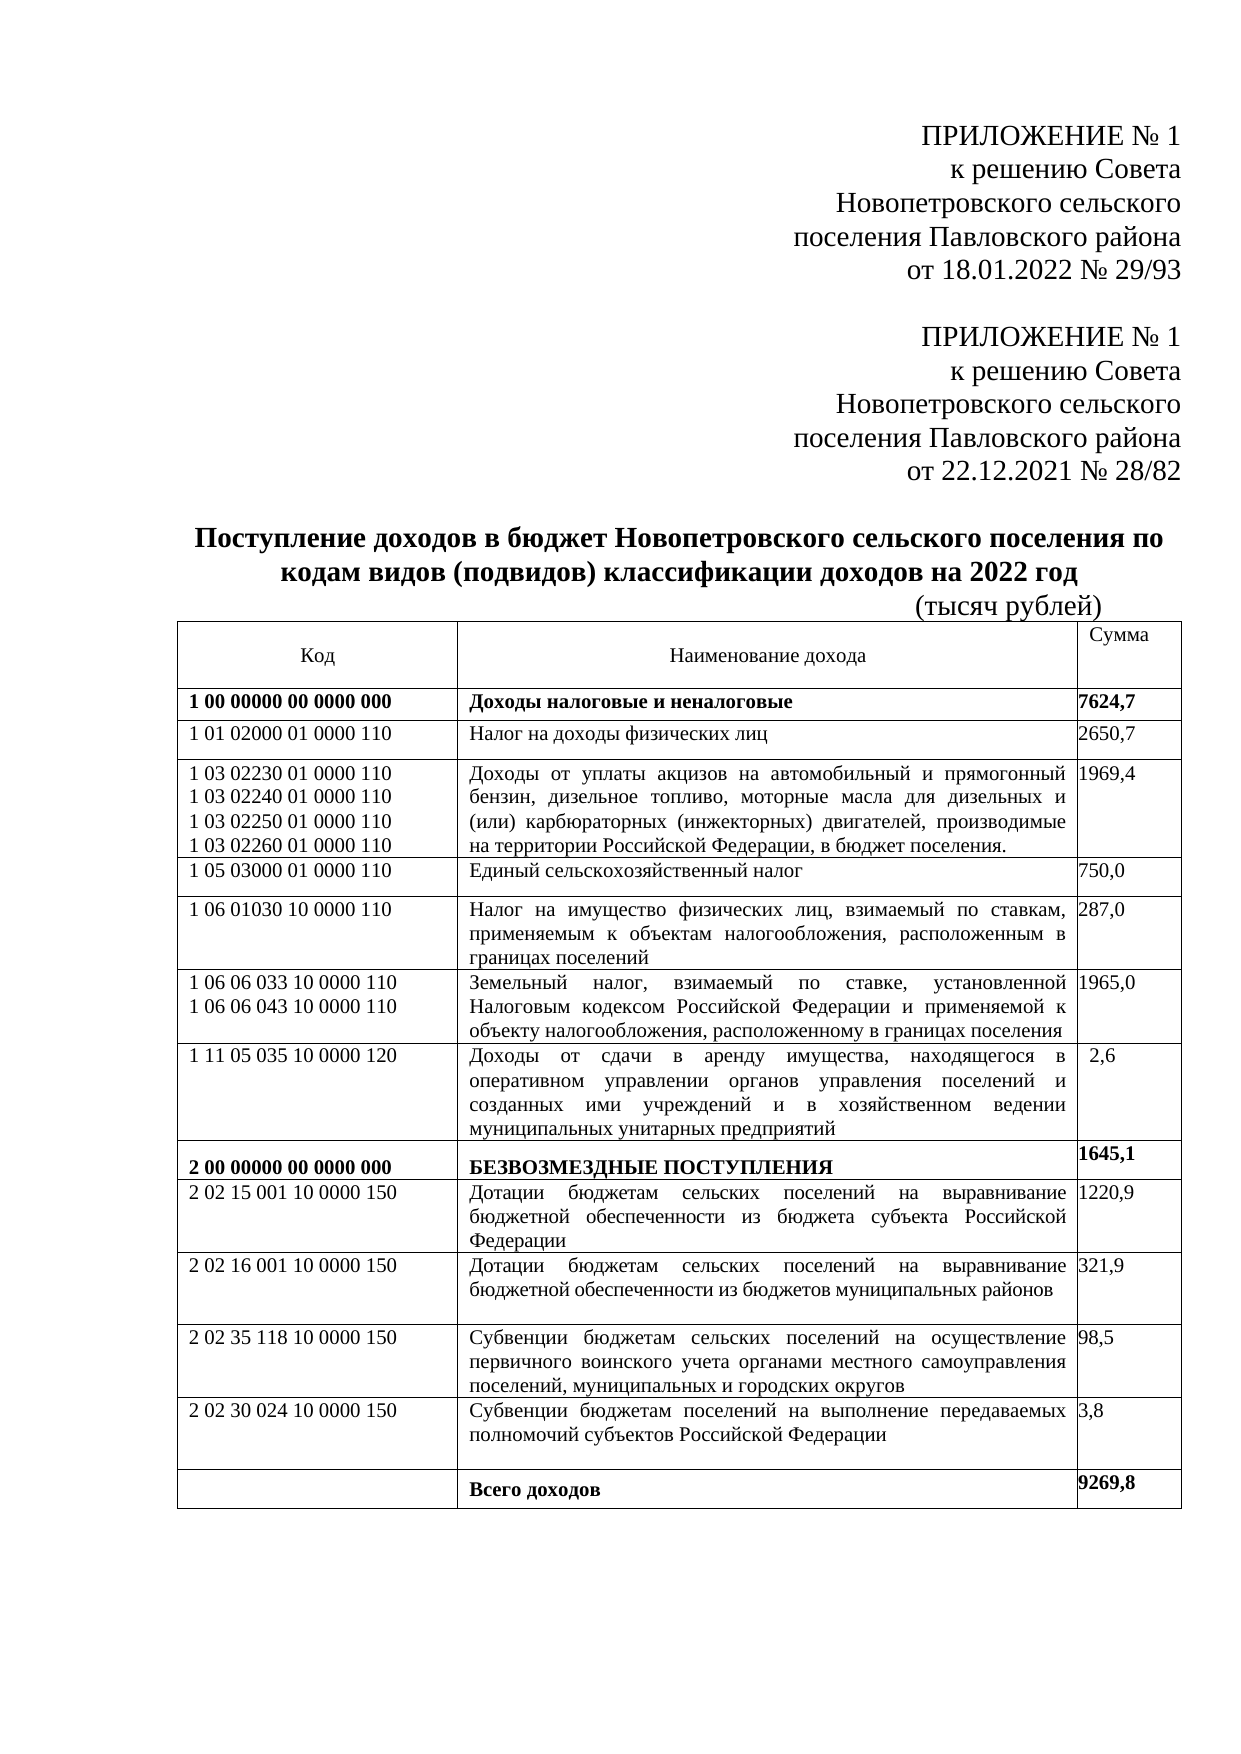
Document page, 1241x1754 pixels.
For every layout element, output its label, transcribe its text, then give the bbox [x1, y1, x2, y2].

text (тысяч рублей) [915, 588, 1181, 621]
table_header Наименование дохода [458, 622, 1077, 687]
table_cell 1 01 02000 01 0000 110 [178, 721, 457, 759]
table_cell 1 11 05 035 10 0000 120 [178, 1044, 457, 1140]
table_cell Доходы налоговые и неналоговые [458, 689, 1077, 720]
text ПРИЛОЖЕНИЕ № 1 [767, 319, 1181, 353]
table_cell 1 06 01030 10 0000 110 [178, 897, 457, 969]
text Новопетровского сельского [767, 185, 1181, 219]
table_cell 287,0 [1078, 897, 1181, 969]
table_cell 1 03 02230 01 0000 110 1 03 02240 01 0000 110 1 03 02250 01 0000 110 1 03 02260 01 0000 110 [178, 760, 457, 857]
table_cell [178, 1470, 457, 1508]
table_cell Всего доходов [458, 1470, 1077, 1508]
text Новопетровского сельского [767, 386, 1181, 420]
table_cell 321,9 [1078, 1253, 1181, 1324]
table_cell 3,8 [1078, 1398, 1181, 1469]
table_cell 2 02 16 001 10 0000 150 [178, 1253, 457, 1324]
table_cell 1969,4 [1078, 760, 1181, 857]
table_cell Доходы от уплаты акцизов на автомобильный и прямогонный бензин, дизельное топливо, моторные масла для дизельных и (или) карбюраторных (инжекторных) двигателей, производимые на территории Российской Федерации, в бюджет поселения. [458, 760, 1077, 857]
text поселения Павловского района [177, 219, 1181, 252]
table_cell 1645,1 [1078, 1141, 1181, 1179]
table_cell 1220,9 [1078, 1180, 1181, 1252]
table_cell 7624,7 [1078, 689, 1181, 720]
text от 18.01.2022 № 29/93 [177, 252, 1181, 286]
table_cell 750,0 [1078, 858, 1181, 896]
text Поступление доходов в бюджет Новопетровского сельского поселения по кодам видов (подвидов) классификации доходов на 2022 год [177, 521, 1181, 588]
table_cell Дотации бюджетам сельских поселений на выравнивание бюджетной обеспеченности из бюджета субъекта Российской Федерации [458, 1180, 1077, 1252]
table_cell 2,6 [1078, 1044, 1181, 1140]
table_cell 2 02 35 118 10 0000 150 [178, 1325, 457, 1397]
table_cell Субвенции бюджетам сельских поселений на осуществление первичного воинского учета органами местного самоуправления поселений, муниципальных и городских округов [458, 1325, 1077, 1397]
table_cell Доходы от сдачи в аренду имущества, находящегося в оперативном управлении органов управления поселений и созданных ими учреждений и в хозяйственном ведении муниципальных унитарных предприятий [458, 1044, 1077, 1140]
table_cell Единый сельскохозяйственный налог [458, 858, 1077, 896]
table_cell 1965,0 [1078, 970, 1181, 1042]
text от 22.12.2021 № 28/82 [177, 453, 1181, 487]
table_cell Налог на имущество физических лиц, взимаемый по ставкам, применяемым к объектам налогообложения, расположенным в границах поселений [458, 897, 1077, 969]
text поселения Павловского района [177, 420, 1181, 453]
text к решению Совета [177, 152, 1181, 185]
table_cell Налог на доходы физических лиц [458, 721, 1077, 759]
table_cell БЕЗВОЗМЕЗДНЫЕ ПОСТУПЛЕНИЯ [458, 1141, 1077, 1179]
table_cell 1 05 03000 01 0000 110 [178, 858, 457, 896]
table_cell Субвенции бюджетам поселений на выполнение передаваемых полномочий субъектов Российской Федерации [458, 1398, 1077, 1469]
table_cell 9269,8 [1078, 1470, 1181, 1508]
table_header Сумма [1078, 622, 1181, 687]
table_cell 2 00 00000 00 0000 000 [178, 1141, 457, 1179]
table_cell 98,5 [1078, 1325, 1181, 1397]
table_cell 1 00 00000 00 0000 000 [178, 689, 457, 720]
table_cell 2 02 30 024 10 0000 150 [178, 1398, 457, 1469]
text к решению Совета [177, 353, 1181, 386]
table_header Код [178, 622, 457, 687]
text ПРИЛОЖЕНИЕ № 1 [767, 118, 1181, 152]
table_cell Земельный налог, взимаемый по ставке, установленной Налоговым кодексом Российской Федерации и применяемой к объекту налогообложения, расположенному в границах поселения [458, 970, 1077, 1042]
table_cell Дотации бюджетам сельских поселений на выравнивание бюджетной обеспеченности из бюджетов муниципальных районов [458, 1253, 1077, 1324]
table_cell 2650,7 [1078, 721, 1181, 759]
table_cell 2 02 15 001 10 0000 150 [178, 1180, 457, 1252]
table_cell 1 06 06 033 10 0000 110 1 06 06 043 10 0000 110 [178, 970, 457, 1042]
